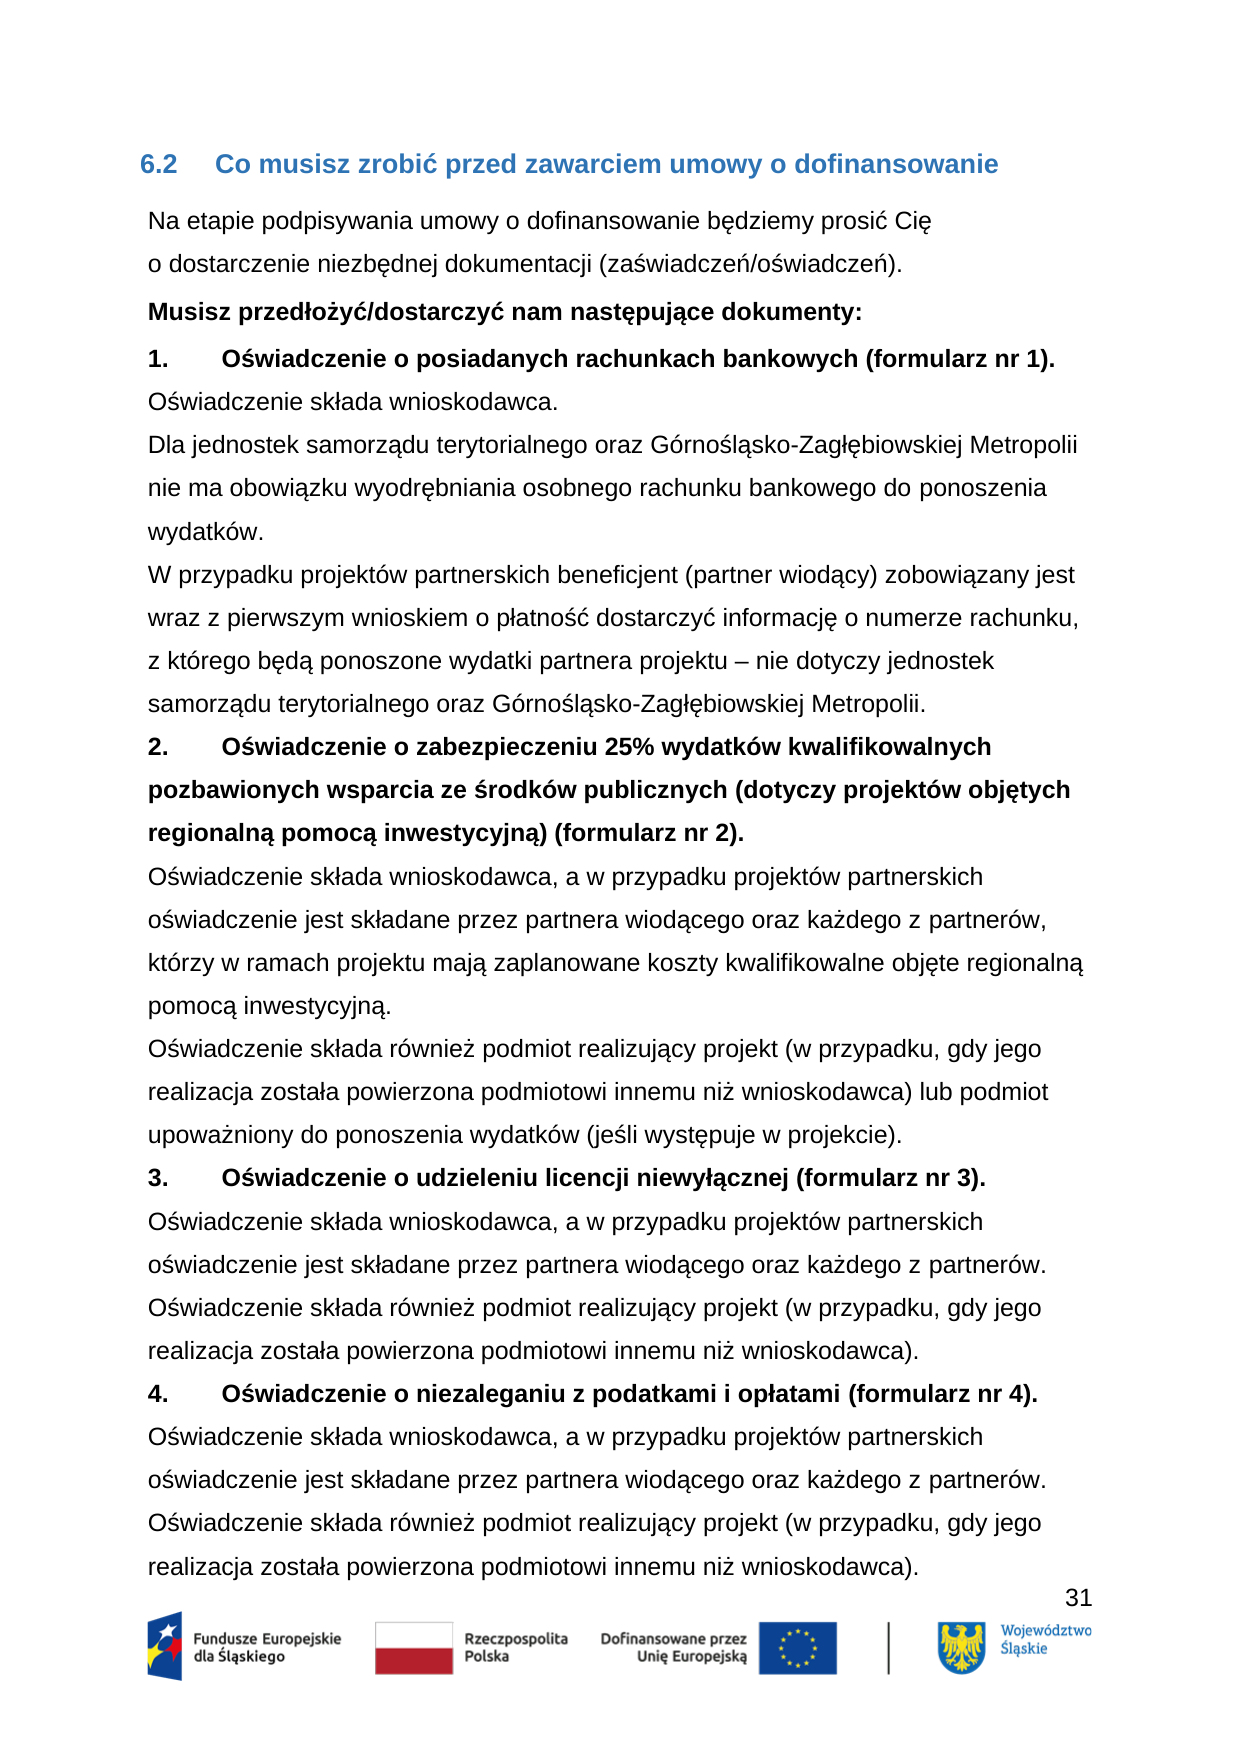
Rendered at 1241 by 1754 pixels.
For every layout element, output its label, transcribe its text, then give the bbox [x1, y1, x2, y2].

subtitle Co musisz zrobić przed zawarciem umowy o dofinansowanie [140, 148, 1093, 179]
list Oświadczenie o niezaleganiu z podatkami i opłatami (formularz nr 4). [148, 1379, 1093, 1408]
text Dla jednostek samorządu terytorialnego oraz Górnośląsko-Zagłębiowskiej Metropolii nie ma obowiązku wyodrębniania osobnego rachunku bankowego do ponoszenia wydatków. [148, 430, 1093, 545]
list Oświadczenie o zabezpieczeniu 25% wydatków kwalifikowalnych pozbawionych wsparcia ze środków publicznych (dotyczy projektów objętych regionalną pomocą inwestycyjną) (formularz nr 2). [148, 732, 1093, 847]
text Oświadczenie składa wnioskodawca. [148, 387, 1093, 416]
list Oświadczenie o udzieleniu licencji niewyłącznej (formularz nr 3). [148, 1163, 1093, 1192]
text Oświadczenie składa wnioskodawca, a w przypadku projektów partnerskich oświadczenie jest składane przez partnera wiodącego oraz każdego z partnerów, którzy w ramach projektu mają zaplanowane koszty kwalifikowalne objęte regionalną pomocą inwestycyjną. [148, 862, 1093, 1020]
text W przypadku projektów partnerskich beneficjent (partner wiodący) zobowiązany jest wraz z pierwszym wnioskiem o płatność dostarczyć informację o numerze rachunku, z którego będą ponoszone wydatki partnera projektu – nie dotyczy jednostek samorządu terytorialnego oraz Górnośląsko-Zagłębiowskiej Metropolii. [148, 560, 1093, 718]
text Oświadczenie składa również podmiot realizujący projekt (w przypadku, gdy jego realizacja została powierzona podmiotowi innemu niż wnioskodawca). [148, 1293, 1093, 1365]
text Oświadczenie składa również podmiot realizujący projekt (w przypadku, gdy jego realizacja została powierzona podmiotowi innemu niż wnioskodawca). [148, 1508, 1093, 1580]
text Na etapie podpisywania umowy o dofinansowanie będziemy prosić Cię o dostarczenie niezbędnej dokumentacji (zaświadczeń/oświadczeń). [148, 206, 1093, 278]
text Oświadczenie składa wnioskodawca, a w przypadku projektów partnerskich oświadczenie jest składane przez partnera wiodącego oraz każdego z partnerów. [148, 1422, 1093, 1494]
text Oświadczenie składa wnioskodawca, a w przypadku projektów partnerskich oświadczenie jest składane przez partnera wiodącego oraz każdego z partnerów. [148, 1207, 1093, 1278]
list Oświadczenie o posiadanych rachunkach bankowych (formularz nr 1). [148, 344, 1093, 373]
text Musisz przedłożyć/dostarczyć nam następujące dokumenty: [148, 297, 1093, 326]
text Oświadczenie składa również podmiot realizujący projekt (w przypadku, gdy jego realizacja została powierzona podmiotowi innemu niż wnioskodawca) lub podmiot upoważniony do ponoszenia wydatków (jeśli występuje w projekcie). [148, 1034, 1093, 1149]
picture [147, 1611, 1092, 1681]
